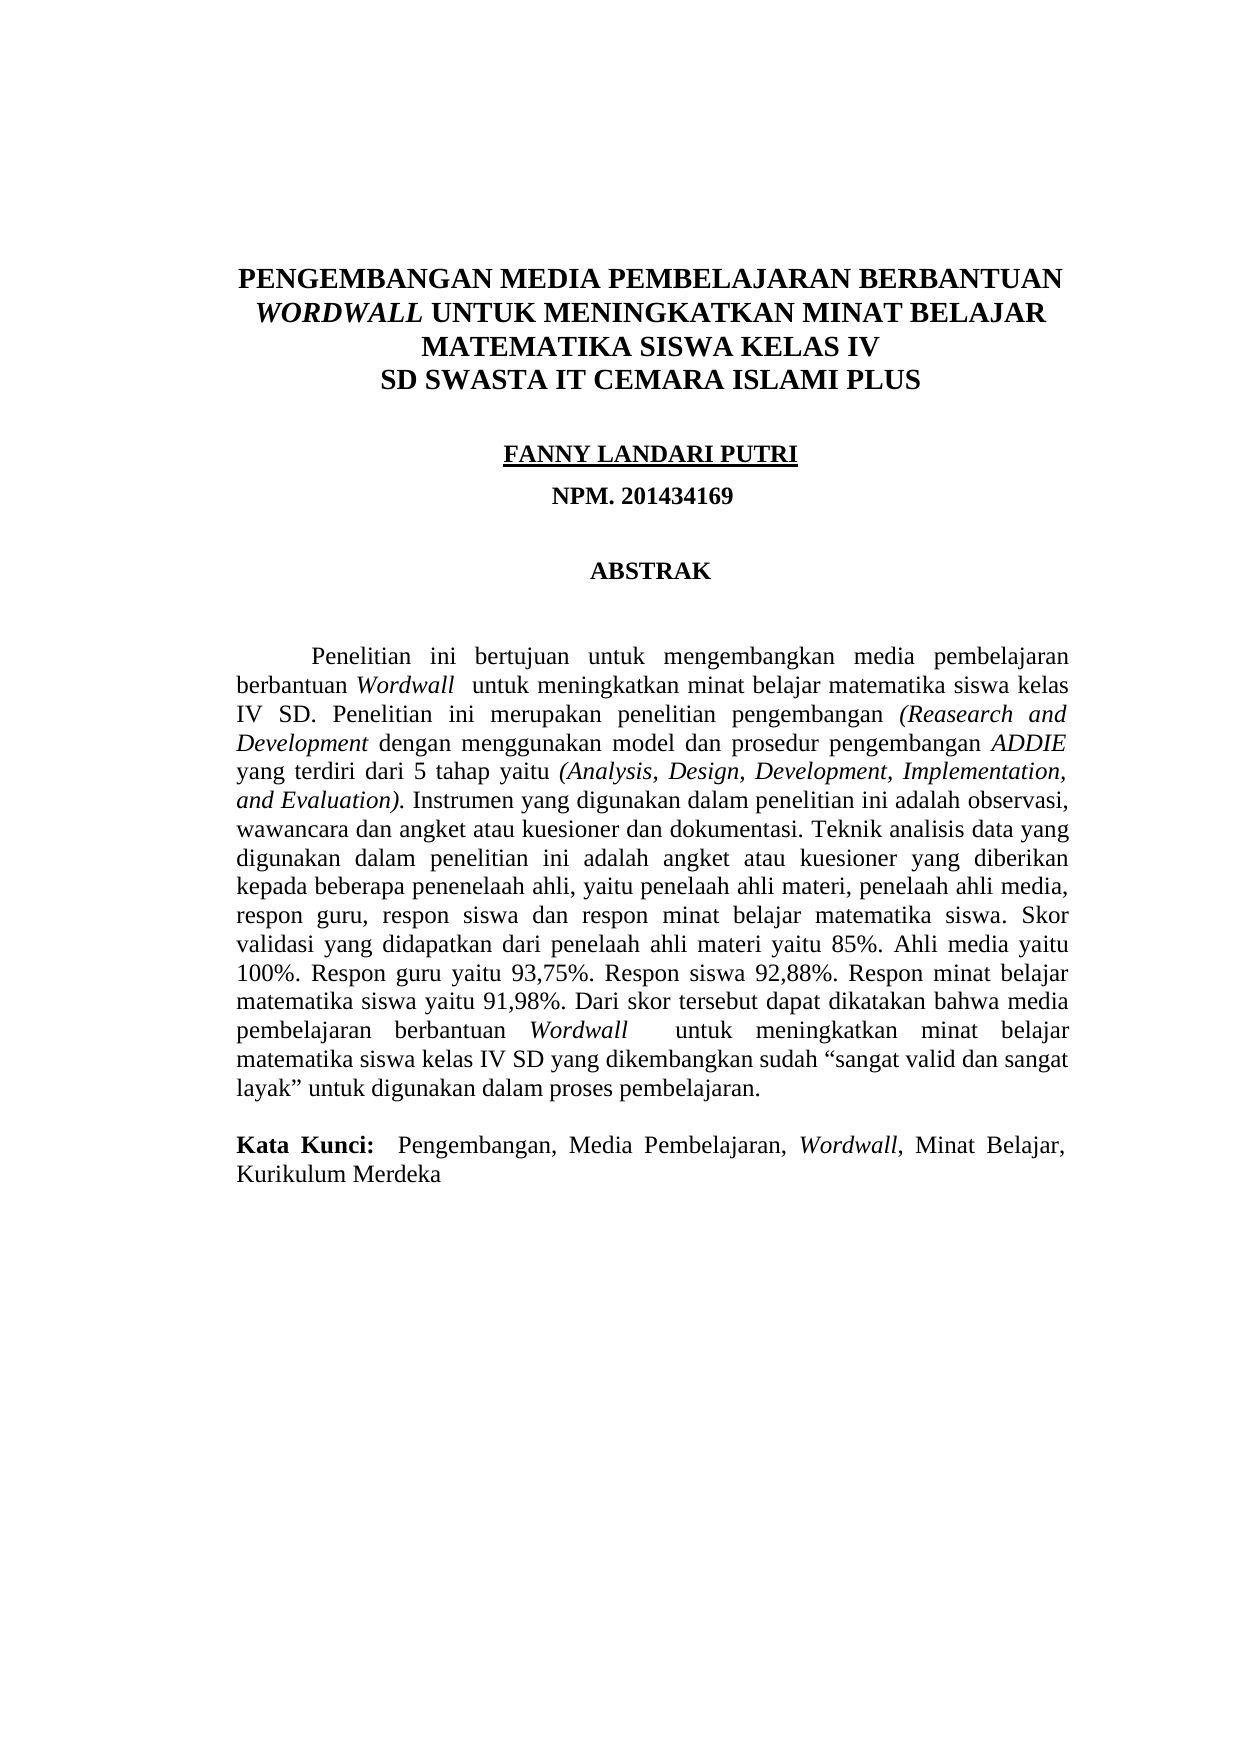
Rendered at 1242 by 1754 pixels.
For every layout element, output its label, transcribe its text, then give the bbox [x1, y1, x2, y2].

text ABSTRAK [585, 556, 716, 585]
text Penelitian ini bertujuan untuk mengembangkan media pembelajaran berbantuan Wordwall untuk meningkatkan minat belajar matematika siswa kelas IV SD. Penelitian ini merupakan penelitian pengembangan (Reasearch and Development dengan menggunakan model dan prosedur pengembangan ADDIE yang terdiri dari 5 tahap yaitu (Analysis, Design, Development, Implementation, and Evaluation). Instrumen yang digunakan dalam penelitian ini adalah observasi, wawancara dan angket atau kuesioner dan dokumentasi. Teknik analisis data yang digunakan dalam penelitian ini adalah angket atau kuesioner yang diberikan kepada beberapa penenelaah ahli, yaitu penelaah ahli materi, penelaah ahli media, respon guru, respon siswa dan respon minat belajar matematika siswa. Skor validasi yang didapatkan dari penelaah ahli materi yaitu 85%. Ahli media yaitu 100%. Respon guru yaitu 93,75%. Respon siswa 92,88%. Respon minat belajar matematika siswa yaitu 91,98%. Dari skor tersebut dapat dikatakan bahwa media pembelajaran berbantuan Wordwall untuk meningkatkan minat belajar matematika siswa kelas IV SD yang dikembangkan sudah “sangat valid dan sangat layak” untuk digunakan dalam proses pembelajaran. [236, 641, 1069, 1101]
text NPM. 201434169 [475, 481, 810, 510]
text PENGEMBANGAN MEDIA PEMBELAJARAN BERBANTUAN WORDWALL UNTUK MENINGKATKAN MINAT BELAJAR MATEMATIKA SISWA KELAS IV [235, 262, 1065, 362]
text FANNY LANDARI PUTRI [499, 439, 802, 468]
text SD SWASTA IT CEMARA ISLAMI PLUS [375, 362, 926, 396]
text Kata Kunci: Pengembangan, Media Pembelajaran, Wordwall, Minat Belajar, Kurikulum Merdeka [236, 1130, 1069, 1188]
